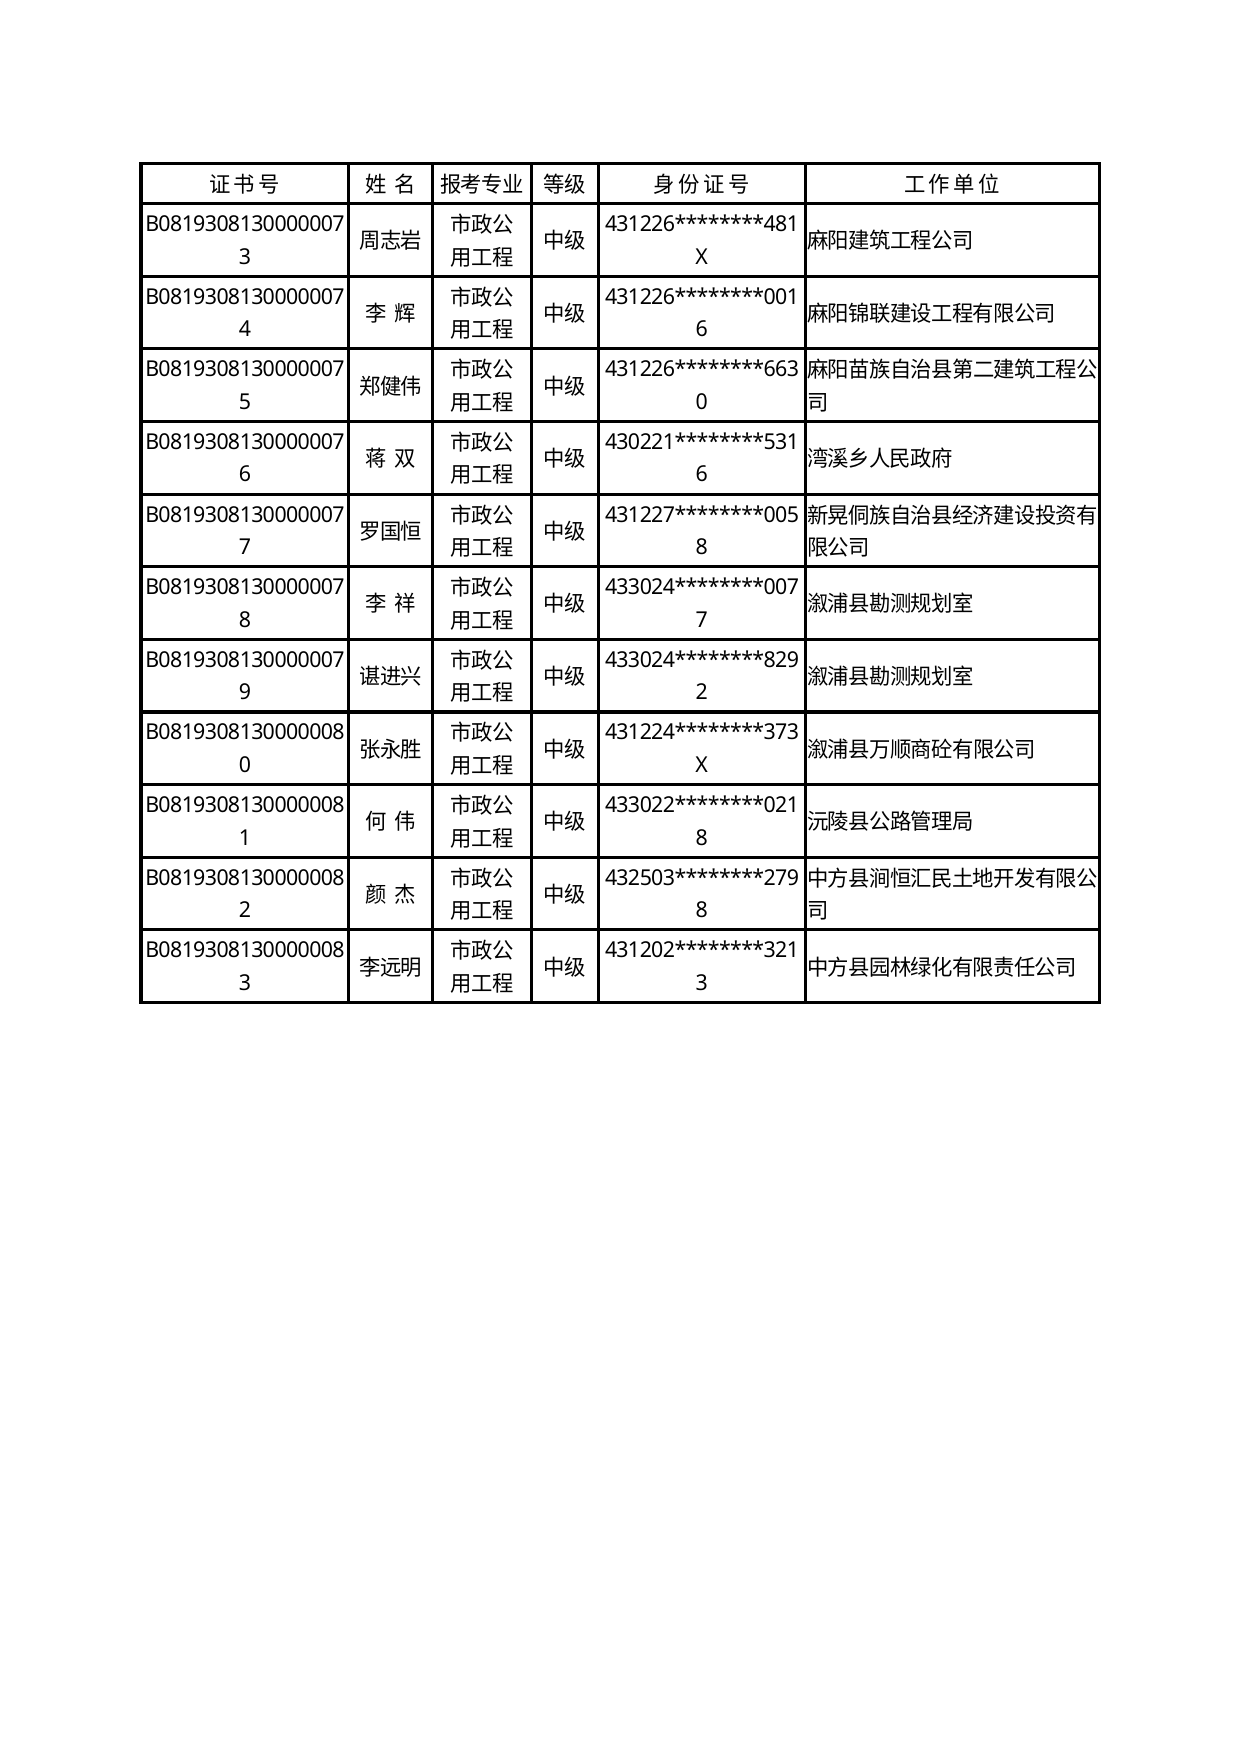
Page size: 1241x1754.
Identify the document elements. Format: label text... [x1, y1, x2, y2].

table_cell B08193081300000078 [143, 568, 347, 638]
table_cell 市政公 用工程 [434, 859, 530, 928]
table_cell 市政公 用工程 [434, 496, 530, 565]
table_cell 430221********5316 [600, 423, 804, 492]
table_cell 麻阳建筑工程公司 [807, 205, 1098, 275]
table_cell 市政公 用工程 [434, 350, 530, 420]
table_cell 李远明 [350, 931, 431, 1001]
table_header 姓 名 [350, 165, 431, 202]
table_cell 中方县园林绿化有限责任公司 [807, 931, 1098, 1001]
table_cell 中级 [533, 423, 597, 492]
table_cell 张永胜 [350, 714, 431, 783]
table_cell 431226********481X [600, 205, 804, 275]
table_cell 何 伟 [350, 786, 431, 856]
table_cell 中级 [533, 496, 597, 565]
table_cell 市政公 用工程 [434, 205, 530, 275]
table_cell 沅陵县公路管理局 [807, 786, 1098, 856]
table_cell 431227********0058 [600, 496, 804, 565]
table_cell 中级 [533, 786, 597, 856]
table_cell 溆浦县勘测规划室 [807, 641, 1098, 710]
table_header 等级 [533, 165, 597, 202]
table_cell 中级 [533, 714, 597, 783]
table_cell 433022********0218 [600, 786, 804, 856]
table_cell 中级 [533, 859, 597, 928]
table_cell 周志岩 [350, 205, 431, 275]
table_cell 中级 [533, 350, 597, 420]
table_cell 432503********2798 [600, 859, 804, 928]
table_cell 溆浦县万顺商砼有限公司 [807, 714, 1098, 783]
table_header 身 份 证 号 [600, 165, 804, 202]
table_cell 431226********6630 [600, 350, 804, 420]
table_cell 市政公 用工程 [434, 423, 530, 492]
table_cell B08193081300000075 [143, 350, 347, 420]
table_cell 中方县涧恒汇民土地开发有限公司 [807, 859, 1098, 928]
table_cell 谌进兴 [350, 641, 431, 710]
table_cell B08193081300000079 [143, 641, 347, 710]
table_header 报考专业 [434, 165, 530, 202]
table_cell 431224********373X [600, 714, 804, 783]
table_cell B08193081300000082 [143, 859, 347, 928]
table_cell 麻阳苗族自治县第二建筑工程公司 [807, 350, 1098, 420]
table_cell 431202********3213 [600, 931, 804, 1001]
table_cell 湾溪乡人民政府 [807, 423, 1098, 492]
table_cell 罗国恒 [350, 496, 431, 565]
table_cell 市政公 用工程 [434, 714, 530, 783]
table_cell 433024********8292 [600, 641, 804, 710]
table_cell 中级 [533, 641, 597, 710]
table_cell B08193081300000076 [143, 423, 347, 492]
table_cell B08193081300000080 [143, 714, 347, 783]
table_cell 市政公 用工程 [434, 278, 530, 347]
table_cell 蒋 双 [350, 423, 431, 492]
table_header 工 作 单 位 [807, 165, 1098, 202]
table_cell 市政公 用工程 [434, 786, 530, 856]
table_cell 市政公 用工程 [434, 568, 530, 638]
table_cell 麻阳锦联建设工程有限公司 [807, 278, 1098, 347]
table_cell B08193081300000081 [143, 786, 347, 856]
table_cell 市政公 用工程 [434, 641, 530, 710]
table_cell 中级 [533, 205, 597, 275]
table_cell 李 祥 [350, 568, 431, 638]
table_cell 颜 杰 [350, 859, 431, 928]
table_cell 市政公 用工程 [434, 931, 530, 1001]
table_cell 中级 [533, 278, 597, 347]
table_cell 中级 [533, 568, 597, 638]
table_cell 431226********0016 [600, 278, 804, 347]
table_cell B08193081300000073 [143, 205, 347, 275]
table_cell B08193081300000074 [143, 278, 347, 347]
table_cell 溆浦县勘测规划室 [807, 568, 1098, 638]
table_cell 新晃侗族自治县经济建设投资有限公司 [807, 496, 1098, 565]
table_cell 郑健伟 [350, 350, 431, 420]
table_cell 李 辉 [350, 278, 431, 347]
table_cell 中级 [533, 931, 597, 1001]
table_cell B08193081300000083 [143, 931, 347, 1001]
table_cell 433024********0077 [600, 568, 804, 638]
table_cell B08193081300000077 [143, 496, 347, 565]
table_header 证 书 号 [143, 165, 347, 202]
